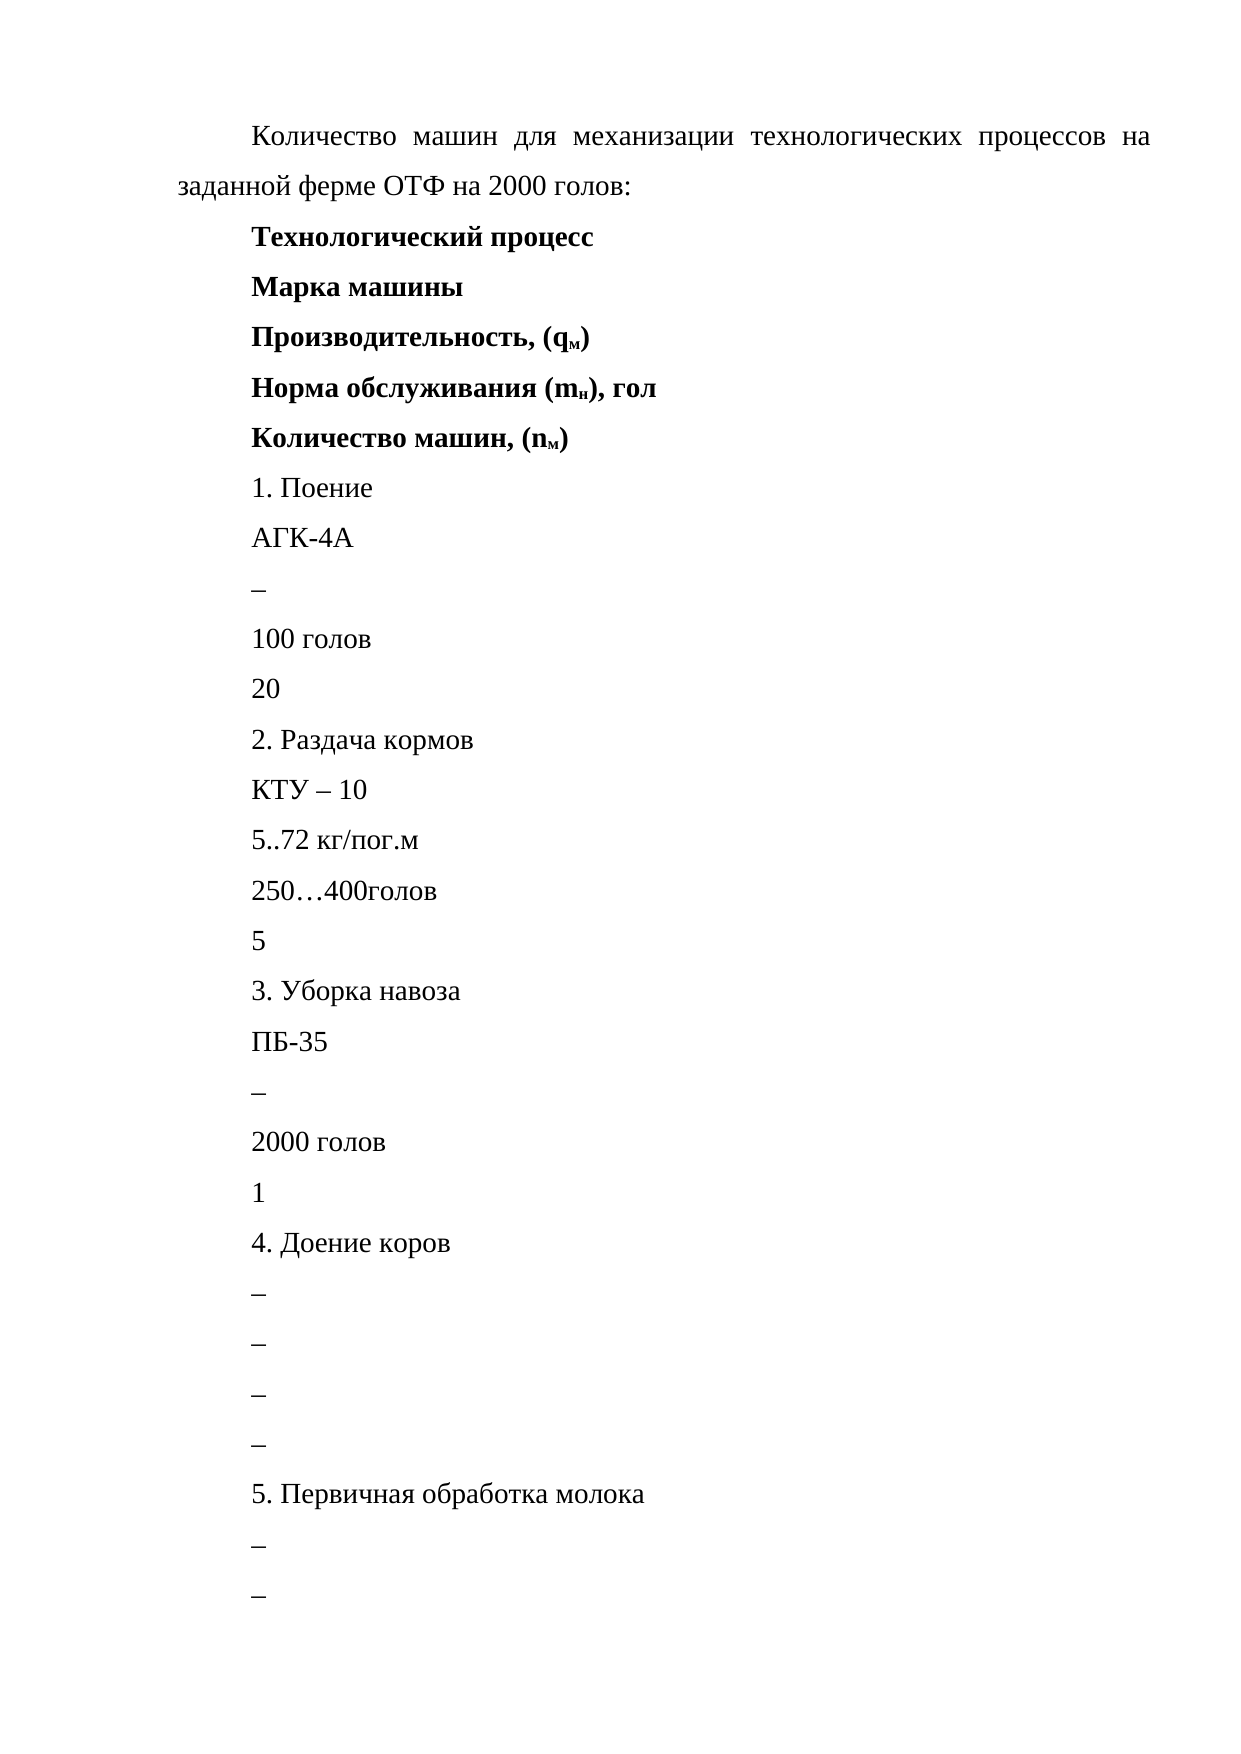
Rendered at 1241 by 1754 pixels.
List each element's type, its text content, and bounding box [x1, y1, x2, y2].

text 1. Поение [177, 470, 1152, 504]
text 5. Первичная обработка молока [177, 1477, 1152, 1510]
text Норма обслуживания (mн), гол [177, 370, 1152, 403]
text – [177, 1577, 1152, 1611]
text – [177, 571, 1152, 604]
text Количество машин, (nм) [177, 420, 1152, 453]
text – [177, 1275, 1152, 1309]
text 3. Уборка навоза [177, 973, 1152, 1007]
text 4. Доение коров [177, 1225, 1152, 1258]
text 2. Раздача кормов [177, 722, 1152, 755]
text 20 [177, 672, 1152, 705]
text АГК-4А [177, 521, 1152, 554]
text КТУ – 10 [177, 772, 1152, 806]
text Количество машин для механизации технологических процессов на заданной ферме ОТФ на 2000 голов: [177, 118, 1152, 202]
text 100 голов [177, 621, 1152, 655]
text 5 [177, 923, 1152, 957]
text 2000 голов [177, 1124, 1152, 1158]
text – [177, 1426, 1152, 1460]
text – [177, 1376, 1152, 1409]
text – [177, 1074, 1152, 1108]
text Технологический процесс [177, 219, 1152, 252]
text ПБ-35 [177, 1024, 1152, 1057]
text Производительность, (qм) [177, 319, 1152, 353]
text – [177, 1527, 1152, 1560]
text 1 [177, 1175, 1152, 1208]
text Марка машины [177, 269, 1152, 303]
text 5..72 кг/пог.м [177, 822, 1152, 856]
text – [177, 1326, 1152, 1359]
text 250…400голов [177, 873, 1152, 906]
